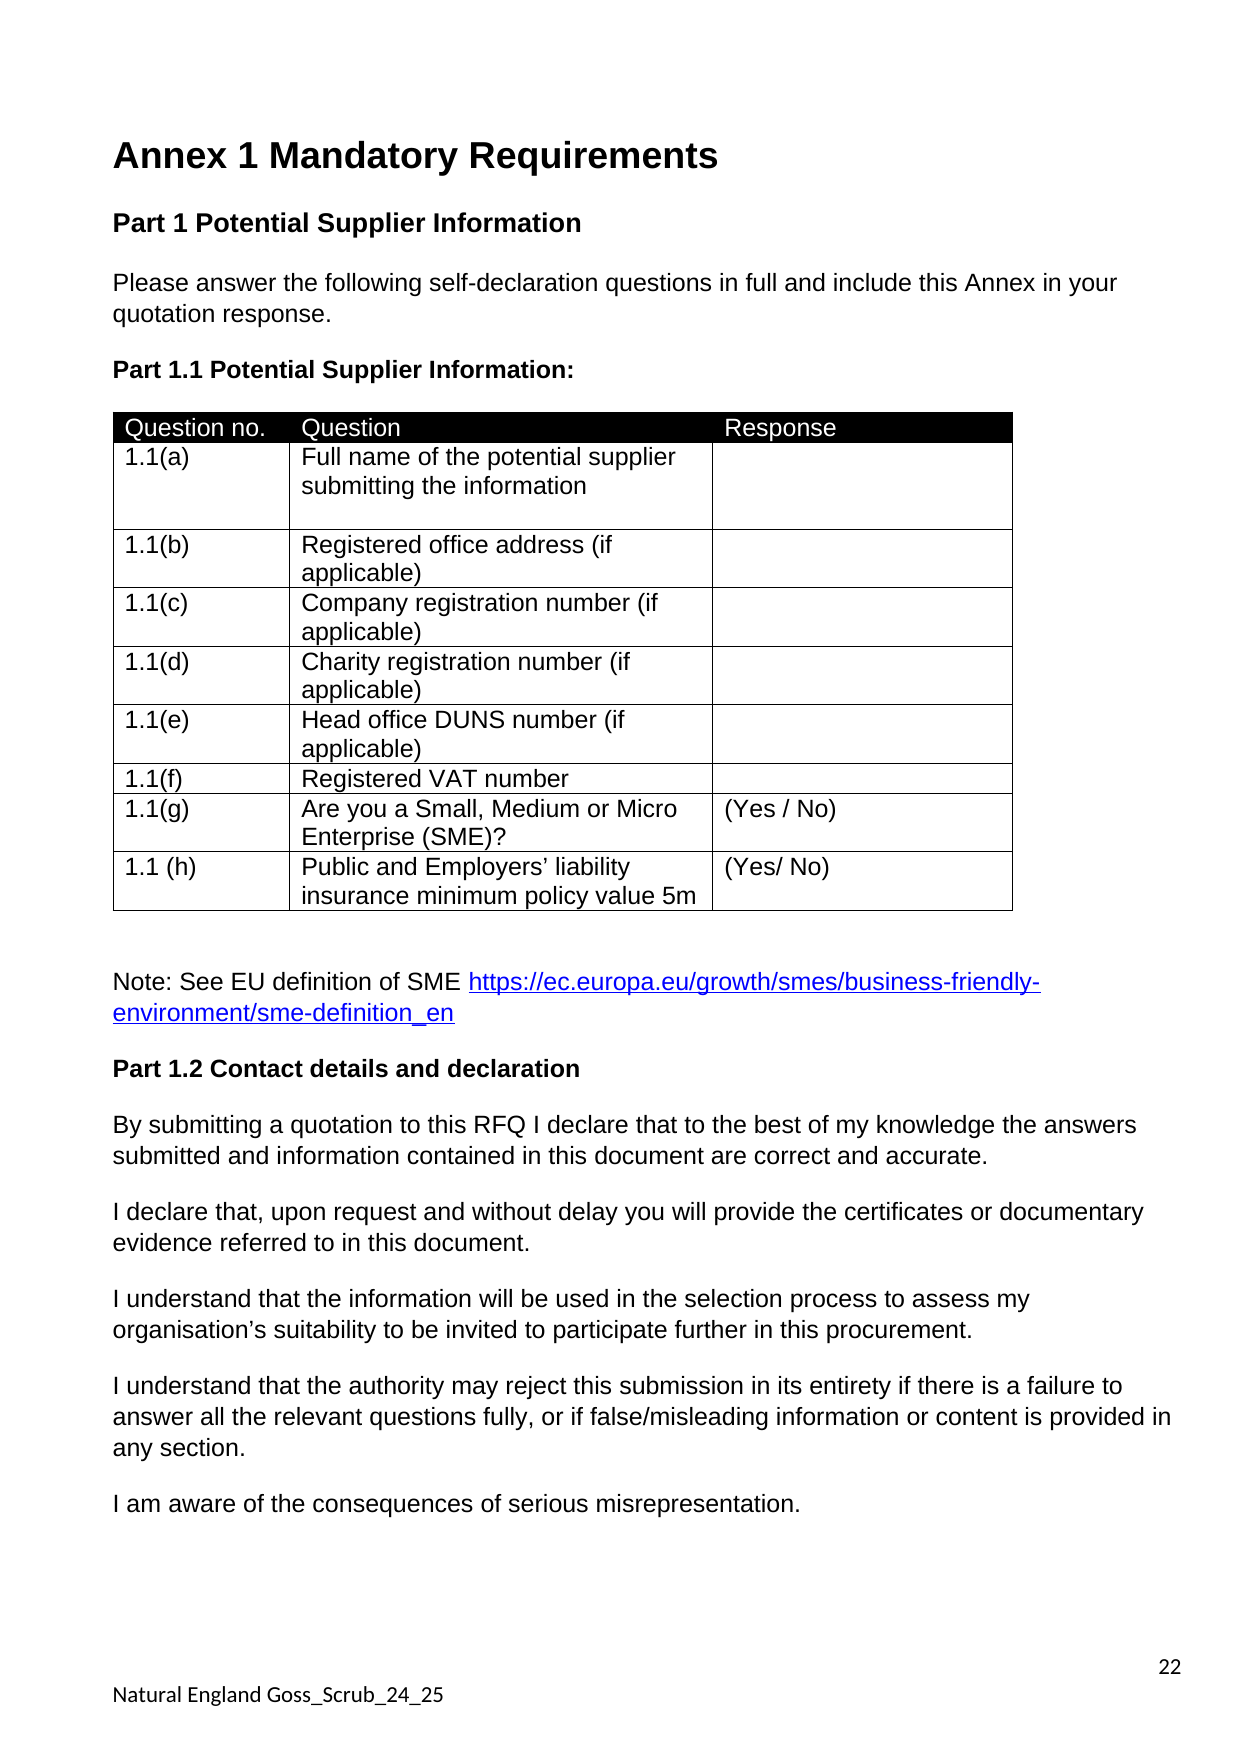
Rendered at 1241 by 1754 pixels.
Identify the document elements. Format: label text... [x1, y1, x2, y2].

table_cell [713, 764, 1012, 793]
table_cell 1.1(d) [114, 647, 289, 704]
text Please answer the following self-declaration questions in full and include this Annex in your quotation response. [112, 268, 1181, 328]
table_header Question [290, 413, 712, 441]
table_cell (Yes/ No) [713, 852, 1012, 910]
table_cell 1.1(b) [114, 530, 289, 587]
table_cell 1.1(a) [114, 443, 289, 529]
table_cell Company registration number (if applicable) [290, 588, 712, 646]
table_cell [713, 647, 1012, 704]
text Part 1 Potential Supplier Information [112, 207, 1181, 239]
table_cell Head office DUNS number (if applicable) [290, 705, 712, 763]
table_cell 1.1(g) [114, 794, 289, 851]
text Note: See EU definition of SME https://ec.europa.eu/growth/smes/business-friendly-environment/sme-definition_en [112, 967, 1181, 1027]
table_header Question no. [114, 413, 289, 441]
table_cell [713, 530, 1012, 587]
text By submitting a quotation to this RFQ I declare that to the best of my knowledge the answers submitted and information contained in this document are correct and accurate. [112, 1110, 1181, 1170]
table_cell 1.1(e) [114, 705, 289, 763]
text Part 1.1 Potential Supplier Information: [112, 356, 1181, 384]
text Annex 1 Mandatory Requirements [112, 133, 1181, 176]
text I understand that the authority may reject this submission in its entirety if there is a failure to answer all the relevant questions fully, or if false/misleading information or content is provided in any section. [112, 1371, 1181, 1462]
text Part 1.2 Contact details and declaration [112, 1054, 1181, 1083]
text I am aware of the consequences of serious misrepresentation. [112, 1489, 1181, 1518]
table_cell Registered office address (if applicable) [290, 530, 712, 587]
table_cell [713, 588, 1012, 646]
table_cell (Yes / No) [713, 794, 1012, 851]
text I understand that the information will be used in the selection process to assess my organisation’s suitability to be invited to participate further in this procurement. [112, 1284, 1181, 1344]
table_cell [713, 705, 1012, 763]
table_cell 1.1(c) [114, 588, 289, 646]
table_header Response [713, 413, 1012, 441]
table_cell Full name of the potential supplier submitting the information [290, 443, 712, 529]
table_cell Are you a Small, Medium or Micro Enterprise (SME)? [290, 794, 712, 851]
text I declare that, upon request and without delay you will provide the certificates or documentary evidence referred to in this document. [112, 1197, 1181, 1257]
table_cell Registered VAT number [290, 764, 712, 793]
table_cell Charity registration number (if applicable) [290, 647, 712, 704]
table_cell Public and Employers’ liability insurance minimum policy value 5m [290, 852, 712, 910]
table_cell [713, 443, 1012, 529]
table_cell 1.1(f) [114, 764, 289, 793]
table_cell 1.1 (h) [114, 852, 289, 910]
